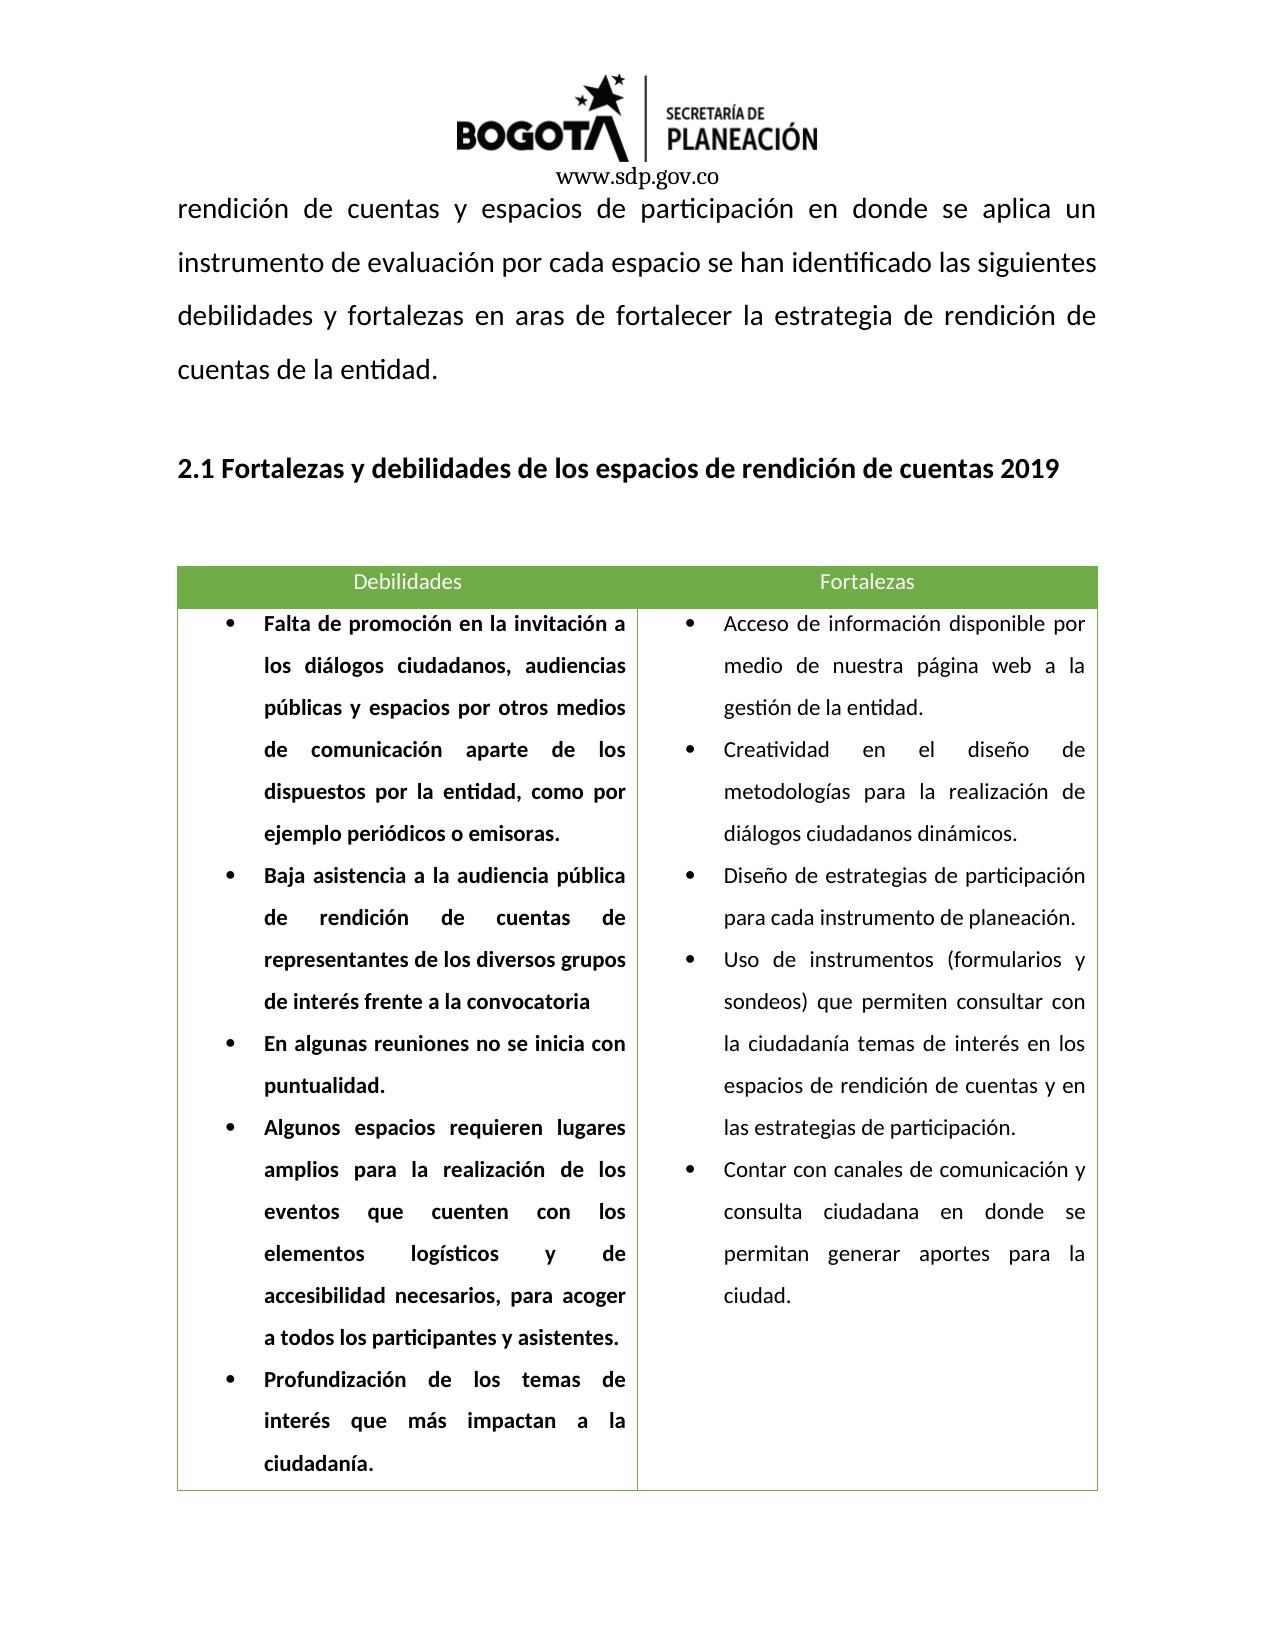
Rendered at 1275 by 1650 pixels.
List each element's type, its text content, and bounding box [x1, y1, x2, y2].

table_header Fortalezas [638, 567, 1097, 608]
picture [457, 73, 818, 162]
text 2.1 Fortalezas y debilidades de los espacios de rendición de cuentas 2019 [177, 450, 1098, 486]
table_header Debilidades [178, 567, 637, 608]
